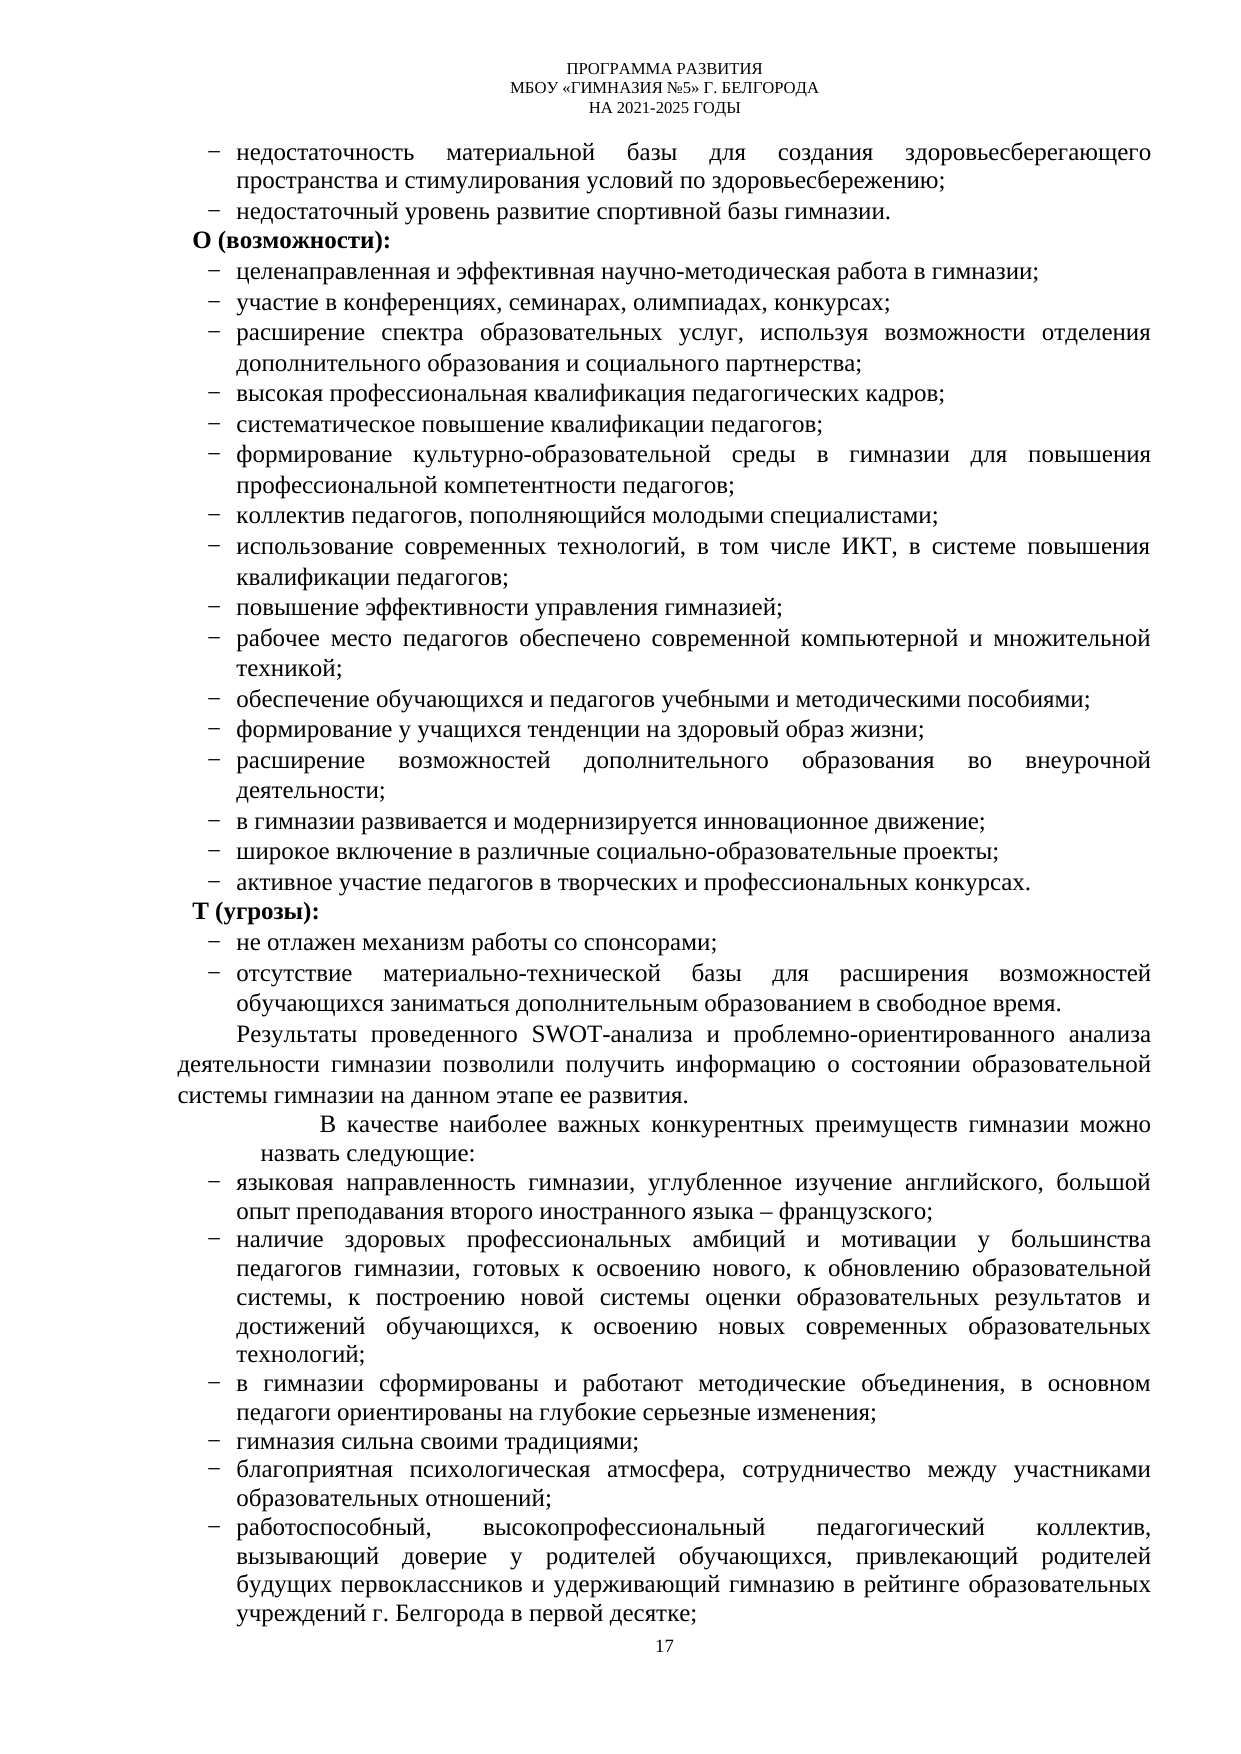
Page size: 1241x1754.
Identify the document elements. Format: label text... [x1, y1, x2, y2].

list повышение эффективности управления гимназией; [207, 591, 1152, 622]
list целенаправленная и эффективная научно-методическая работа в гимназии; [207, 255, 1152, 286]
list активное участие педагогов в творческих и профессиональных конкурсах. [207, 866, 1152, 896]
list расширение возможностей дополнительного образования во внеурочной деятельности; [207, 744, 1152, 805]
list обеспечение обучающихся и педагогов учебными и методическими пособиями; [207, 683, 1152, 713]
list благоприятная психологическая атмосфера, сотрудничество между участниками образовательных отношений; [207, 1454, 1152, 1512]
list расширение спектра образовательных услуг, используя возможности отделения дополнительного образования и социального партнерства; [207, 316, 1152, 377]
list систематическое повышение квалификации педагогов; [207, 408, 1152, 438]
list языковая направленность гимназии, углубленное изучение английского, большой опыт преподавания второго иностранного языка – французского; [207, 1167, 1152, 1224]
list формирование культурно-образовательной среды в гимназии для повышения профессиональной компетентности педагогов; [207, 438, 1152, 499]
list коллектив педагогов, пополняющийся молодыми специалистами; [207, 499, 1152, 530]
list Результаты проведенного SWOT-анализа и проблемно-ориентированного анализа деятельности гимназии позволили получить информацию о состоянии образовательной системы гимназии на данном этапе ее развития. [177, 1018, 1152, 1109]
list рабочее место педагогов обеспечено современной компьютерной и множительной техникой; [207, 622, 1152, 683]
text T (угрозы): [192, 896, 1152, 925]
list недостаточный уровень развитие спортивной базы гимназии. [207, 195, 1152, 225]
list высокая профессиональная квалификация педагогических кадров; [207, 377, 1152, 408]
list отсутствие материально-технической базы для расширения возможностей обучающихся заниматься дополнительным образованием в свободное время. [207, 957, 1152, 1018]
list в гимназии развивается и модернизируется инновационное движение; [207, 805, 1152, 835]
list не отлажен механизм работы со спонсорами; [207, 926, 1152, 957]
text O (возможности): [192, 225, 1152, 254]
list недостаточность материальной базы для создания здоровьесберегающего пространства и стимулирования условий по здоровьесбережению; [207, 137, 1152, 195]
text В качестве наиболее важных конкурентных преимуществ гимназии можно назвать следующие: [260, 1109, 1152, 1167]
list участие в конференциях, семинарах, олимпиадах, конкурсах; [207, 286, 1152, 316]
list формирование у учащихся тенденции на здоровый образ жизни; [207, 713, 1152, 744]
list широкое включение в различные социально-образовательные проекты; [207, 835, 1152, 866]
list гимназия сильна своими традициями; [207, 1426, 1152, 1454]
list в гимназии сформированы и работают методические объединения, в основном педагоги ориентированы на глубокие серьезные изменения; [207, 1368, 1152, 1426]
list использование современных технологий, в том числе ИКТ, в системе повышения квалификации педагогов; [207, 530, 1152, 591]
list наличие здоровых профессиональных амбиций и мотивации у большинства педагогов гимназии, готовых к освоению нового, к обновлению образовательной системы, к построению новой системы оценки образовательных результатов и достижений обучающихся, к освоению новых современных образовательных технологий; [207, 1224, 1152, 1368]
list работоспособный, высокопрофессиональный педагогический коллектив, вызывающий доверие у родителей обучающихся, привлекающий родителей будущих первоклассников и удерживающий гимназию в рейтинге образовательных учреждений г. Белгорода в первой десятке; [207, 1512, 1152, 1627]
